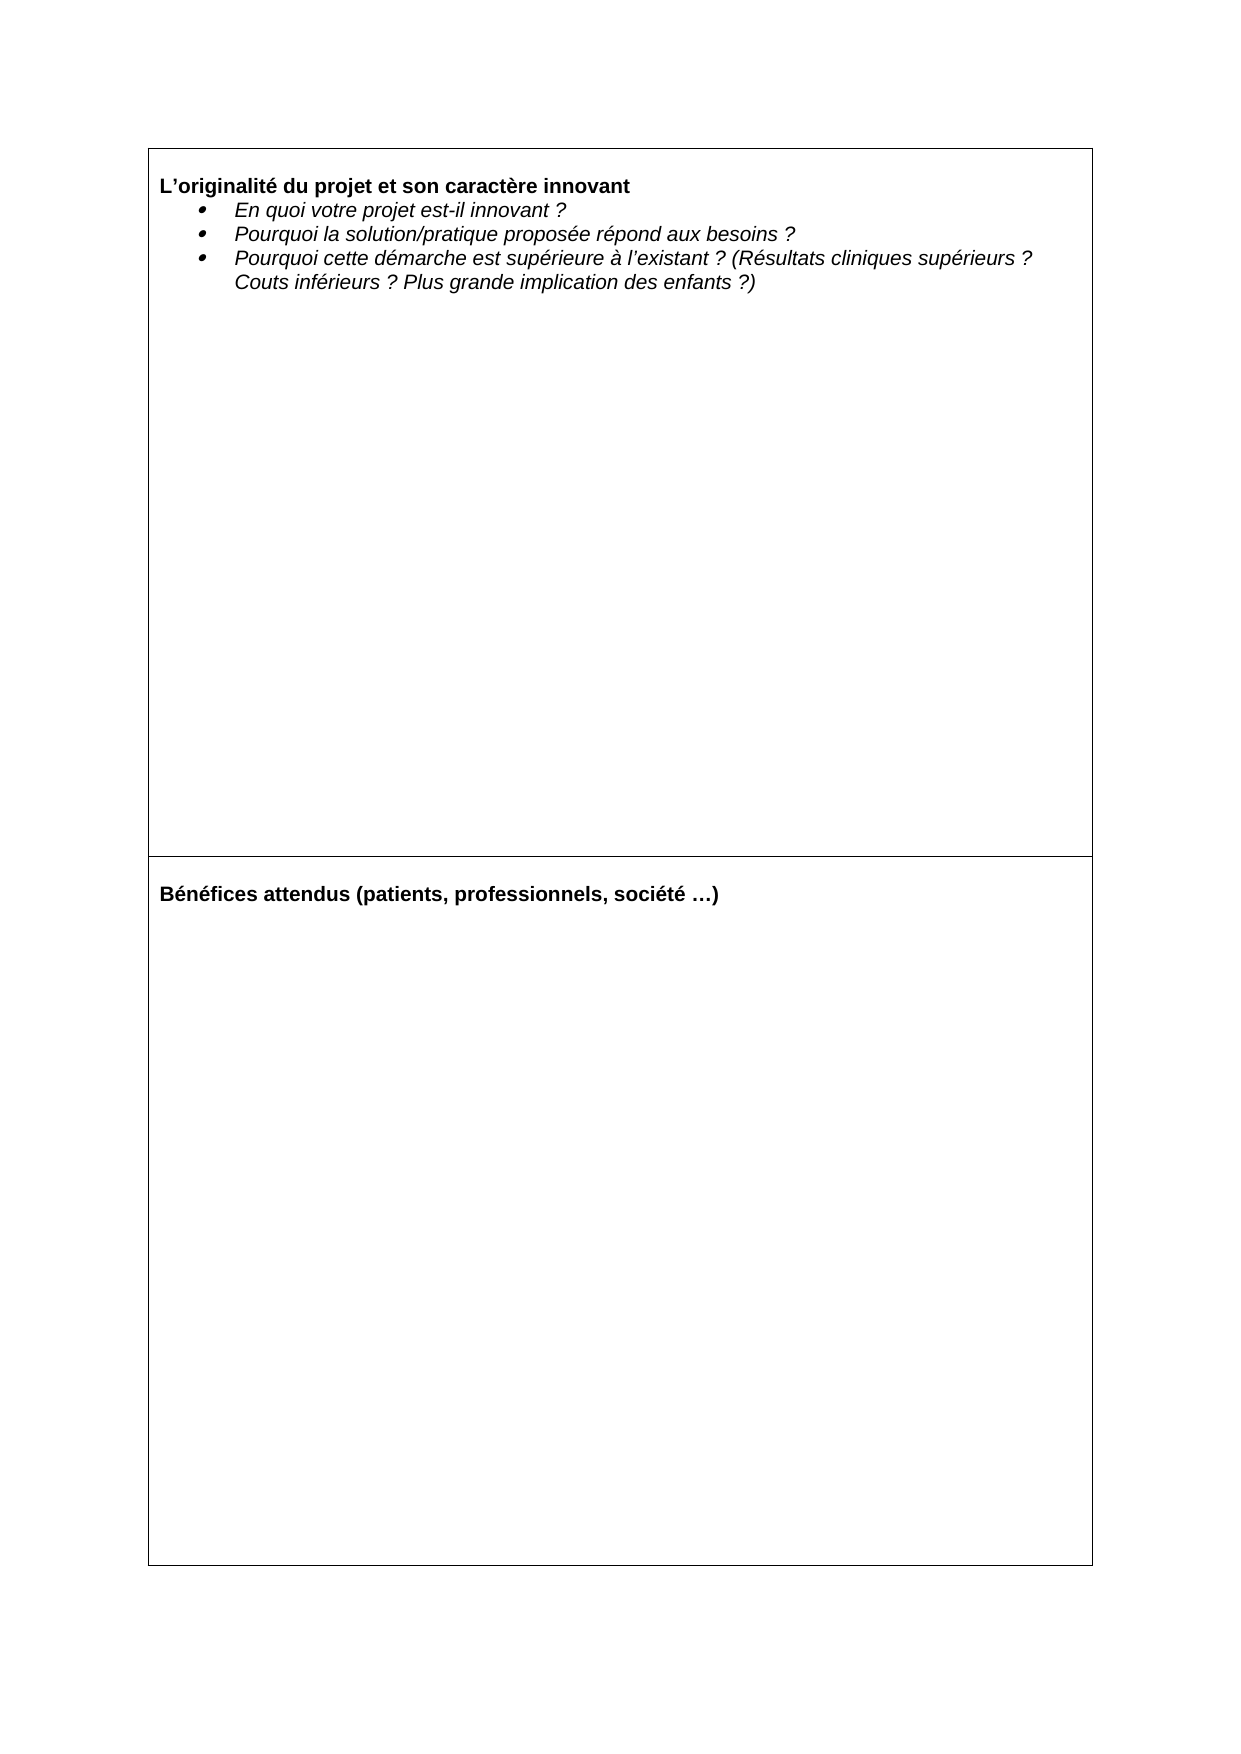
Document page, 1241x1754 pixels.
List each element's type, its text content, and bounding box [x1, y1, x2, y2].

table_cell L’originalité du projet et son caractère innovant En quoi votre projet est-il innovant ? Pourquoi la solution/pratique proposée répond aux besoins ? Pourquoi cette démarche est supérieure à l’existant ? (Résultats cliniques supérieurs ? Couts inférieurs ? Plus grande implication des enfants ?) [149, 149, 1092, 856]
table_cell Bénéfices attendus (patients, professionnels, société …) [149, 857, 1092, 1565]
